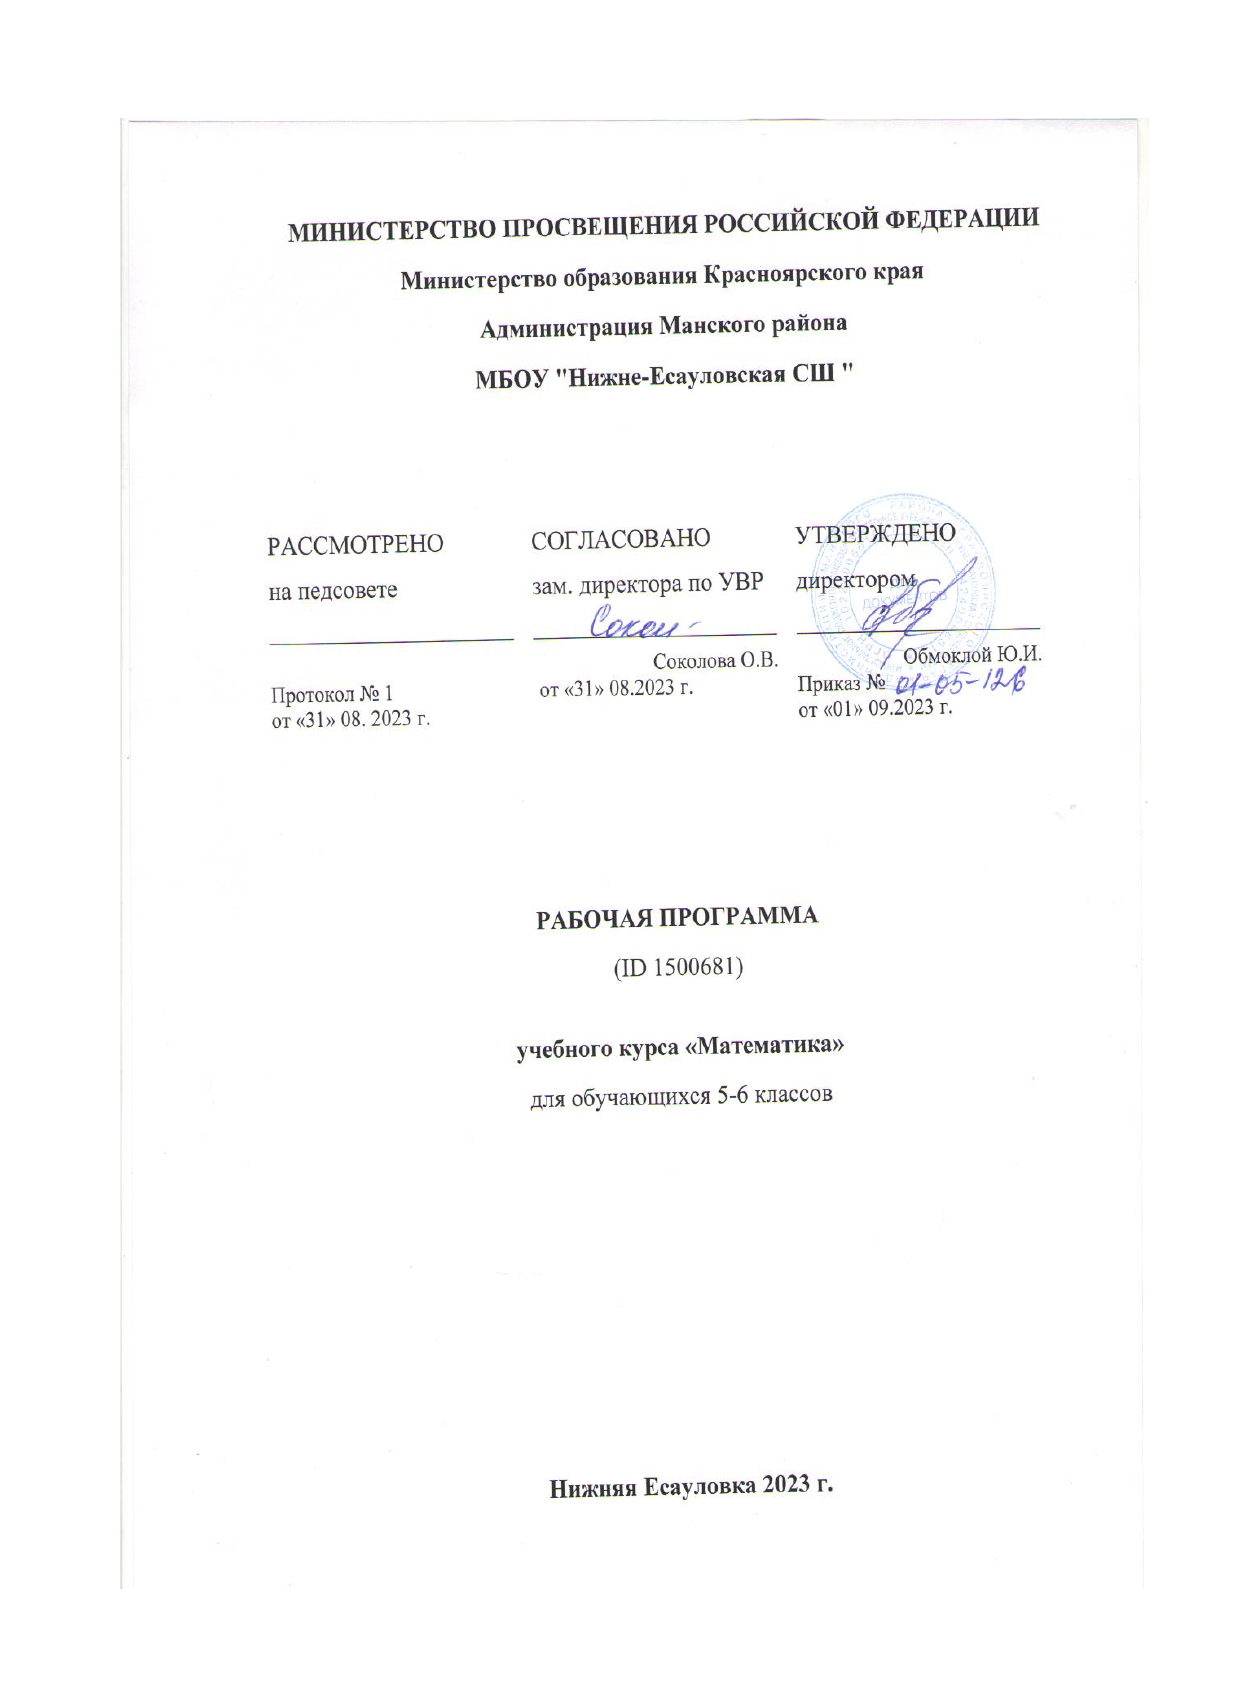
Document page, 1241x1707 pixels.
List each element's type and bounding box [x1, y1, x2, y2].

picture [120, 118, 1150, 1589]
